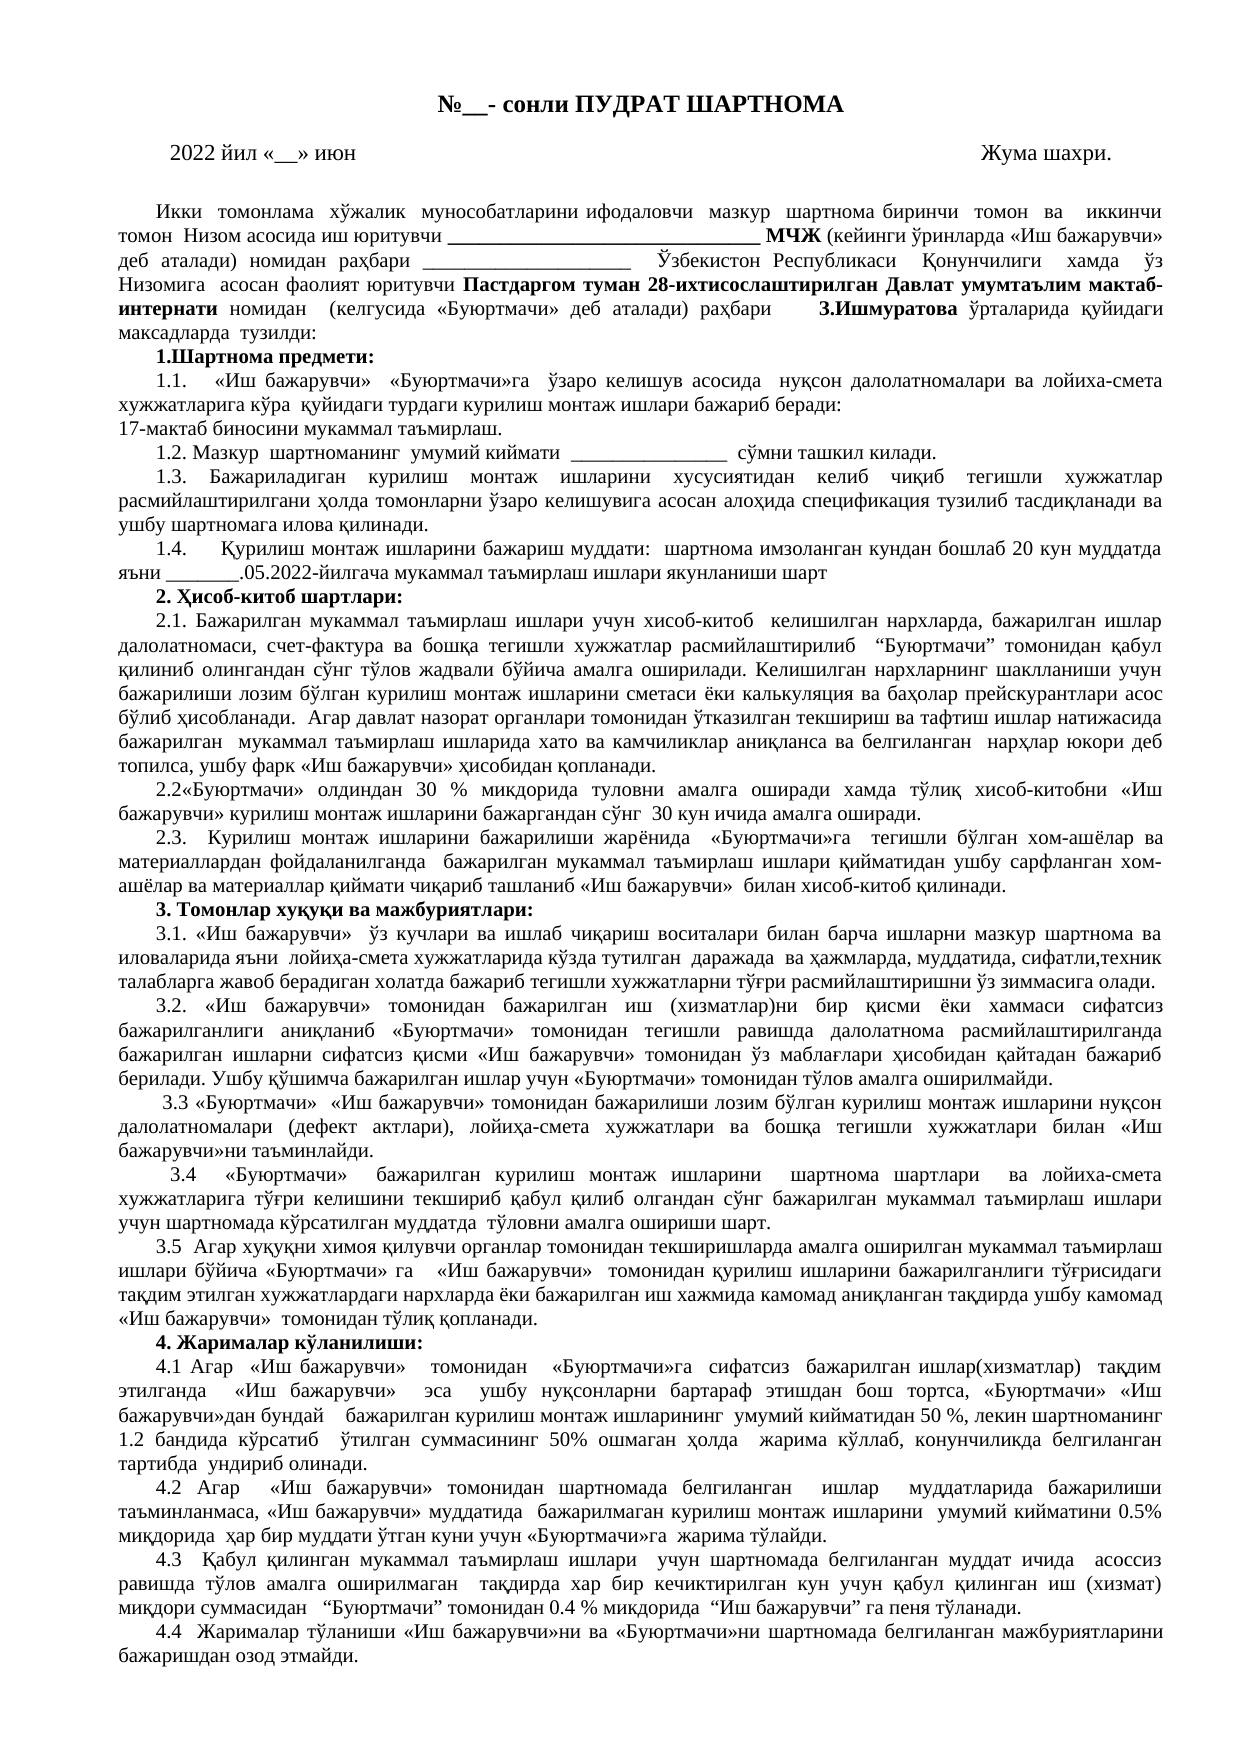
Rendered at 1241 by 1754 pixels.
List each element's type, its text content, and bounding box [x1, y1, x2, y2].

text 1.4. Қурилиш монтаж ишларини бажариш муддати: шартнома имзоланган кундан бошлаб 20 кун муддатда яъни _______.05.2022-йилгача мукаммал таъмирлаш ишлари якунланиши шарт [118, 536, 1163, 584]
text 3. Томонлар хуқуқи ва мажбуриятлари: [156, 897, 1163, 921]
text 2.1. Бажарилган мукаммал таъмирлаш ишлари учун хисоб-китоб келишилган нархларда, бажарилган ишлар далолатномаси, счет-фактура ва бошқа тегишли хужжатлар расмийлаштирилиб “Буюртмачи” томонидан қабул қилиниб олингандан сўнг тўлов жадвали бўйича амалга оширилади. Келишилган нархларнинг шаклланиши учун бажарилиши лозим бўлган курилиш монтаж ишларини сметаси ёки калькуляция ва баҳолар прейскурантлари асос бўлиб ҳисобланади. Агар давлат назорат органлари томонидан ўтказилган текшириш ва тафтиш ишлар натижасида бажарилган мукаммал таъмирлаш ишларида хато ва камчиликлар аниқланса ва белгиланган нарҳлар юкори деб топилса, ушбу фарк «Иш бажарувчи» ҳисобидан қопланади. [118, 608, 1163, 777]
text 4. Жарималар кўланилиши: [118, 1330, 1163, 1354]
subtitle №__- сонли ПУДРАТ ШАРТНОМА [118, 89, 1163, 117]
text 1.3. Бажариладиган курилиш монтаж ишларини хусусиятидан келиб чиқиб тегишли хужжатлар расмийлаштирилгани ҳолда томонларни ўзаро келишувига асосан алоҳида спецификация тузилиб тасдиқланади ва ушбу шартномага илова қилинади. [118, 464, 1163, 536]
text 1.1. «Иш бажарувчи» «Буюртмачи»га ўзаро келишув асосида нуқсон далолатномалари ва лойиха-смета хужжатларига кўра қуйидаги турдаги курилиш монтаж ишлари бажариб беради: [118, 368, 1163, 416]
text 3.1. «Иш бажарувчи» ўз кучлари ва ишлаб чиқариш воситалари билан барча ишларни мазкур шартнома ва иловаларида яъни лойиҳа-смета хужжатларида кўзда тутилган даражада ва ҳажмларда, муддатида, сифатли,техник талабларга жавоб берадиган холатда бажариб тегишли хужжатларни тўғри расмийлаштиришни ўз зиммасига олади. [118, 921, 1163, 993]
text 3.5 Агар хуқуқни химоя қилувчи органлар томонидан текширишларда амалга оширилган мукаммал таъмирлаш ишлари бўйича «Буюртмачи» га «Иш бажарувчи» томонидан қурилиш ишларини бажарилганлиги тўғрисидаги тақдим этилган хужжатлардаги нархларда ёки бажарилган иш хажмида камомад аниқланган тақдирда ушбу камомад «Иш бажарувчи» томонидан тўлиқ қопланади. [118, 1234, 1163, 1330]
text 4.4 Жарималар тўланиши «Иш бажарувчи»ни ва «Буюртмачи»ни шартномада белгиланган мажбуриятларини бажаришдан озод этмайди. [118, 1619, 1163, 1667]
text 2.2«Буюртмачи» олдиндан 30 % микдорида туловни амалга оширади хамда тўлиқ хисоб-китобни «Иш бажарувчи» курилиш монтаж ишларини бажаргандан сўнг 30 кун ичида амалга оширади. [118, 777, 1163, 825]
text 1.2. Мазкур шартноманинг умумий киймати _______________ сўмни ташкил килади. [118, 440, 1163, 464]
text 3.2. «Иш бажарувчи» томонидан бажарилган иш (хизматлар)ни бир қисми ёки хаммаси сифатсиз бажарилганлиги аниқланиб «Буюртмачи» томонидан тегишли равишда далолатнома расмийлаштирилганда бажарилган ишларни сифатсиз қисми «Иш бажарувчи» томонидан ўз маблағлари ҳисобидан қайтадан бажариб берилади. Ушбу қўшимча бажарилган ишлар учун «Буюртмачи» томонидан тўлов амалга оширилмайди. [118, 993, 1163, 1090]
text 3.3 «Буюртмачи» «Иш бажарувчи» томонидан бажарилиши лозим бўлган курилиш монтаж ишларини нуқсон далолатномалари (дефект актлари), лойиҳа-смета хужжатлари ва бошқа тегишли хужжатлари билан «Иш бажарувчи»ни таъминлайди. [118, 1090, 1163, 1162]
text 2022 йил «__» июн Жума шахри. [118, 139, 1163, 165]
text 4.1 Агар «Иш бажарувчи» томонидан «Буюртмачи»га сифатсиз бажарилган ишлар(хизматлар) тақдим этилганда «Иш бажарувчи» эса ушбу нуқсонларни бартараф этишдан бош тортса, «Буюртмачи» «Иш бажарувчи»дан бундай бажарилган курилиш монтаж ишларининг умумий кийматидан 50 %, лекин шартноманинг 1.2 бандида кўрсатиб ўтилган суммасининг 50% ошмаган ҳолда жарима кўллаб, конунчиликда белгиланган тартибда ундириб олинади. [118, 1354, 1163, 1475]
text 4.2 Агар «Иш бажарувчи» томонидан шартномада белгиланган ишлар муддатларида бажарилиши таъминланмаса, «Иш бажарувчи» муддатида бажарилмаган курилиш монтаж ишларини умумий кийматини 0.5% миқдорида ҳар бир муддати ўтган куни учун «Буюртмачи»га жарима тўлайди. [118, 1475, 1163, 1547]
text 4.3 Қабул қилинган мукаммал таъмирлаш ишлари учун шартномада белгиланган муддат ичида асоссиз равишда тўлов амалга оширилмаган тақдирда хар бир кечиктирилган кун учун қабул қилинган иш (хизмат) миқдори суммасидан “Буюртмачи” томонидан 0.4 % микдорида “Иш бажарувчи” га пеня тўланади. [118, 1547, 1163, 1619]
text 3.4 «Буюртмачи» бажарилган курилиш монтаж ишларини шартнома шартлари ва лойиха-смета хужжатларига тўғри келишини текшириб қабул қилиб олгандан сўнг бажарилган мукаммал таъмирлаш ишлари учун шартномада кўрсатилган муддатда тўловни амалга ошириши шарт. [118, 1162, 1163, 1234]
text 17-мактаб биносини мукаммал таъмирлаш. [118, 416, 1163, 440]
subtitle 2. Ҳисоб-китоб шартлари: [156, 584, 1163, 608]
text Икки томонлама хўжалик мунособатларини ифодаловчи мазкур шартнома биринчи томон ва иккинчи томон Низом асосида иш юритувчи ______________________________ МЧЖ (кейинги ўринларда «Иш бажарувчи» деб аталади) номидан раҳбари ____________________ Ўзбекистон Республикаси Қонунчилиги хамда ўз Низомига асосан фаолият юритувчи Пастдаргом туман 28-ихтисослаштирилган Давлат умумтаълим мактаб-интернати номидан (келгусида «Буюртмачи» деб аталади) раҳбари З.Ишмуратова ўрталарида қуйидаги максадларда тузилди: [118, 199, 1163, 344]
subtitle 1.Шартнома предмети: [118, 344, 1163, 368]
text 2.3. Курилиш монтаж ишларини бажарилиши жарёнида «Буюртмачи»га тегишли бўлган хом-ашёлар ва материаллардан фойдаланилганда бажарилган мукаммал таъмирлаш ишлари қийматидан ушбу сарфланган хом-ашёлар ва материаллар қиймати чиқариб ташланиб «Иш бажарувчи» билан хисоб-китоб қилинади. [118, 825, 1163, 897]
